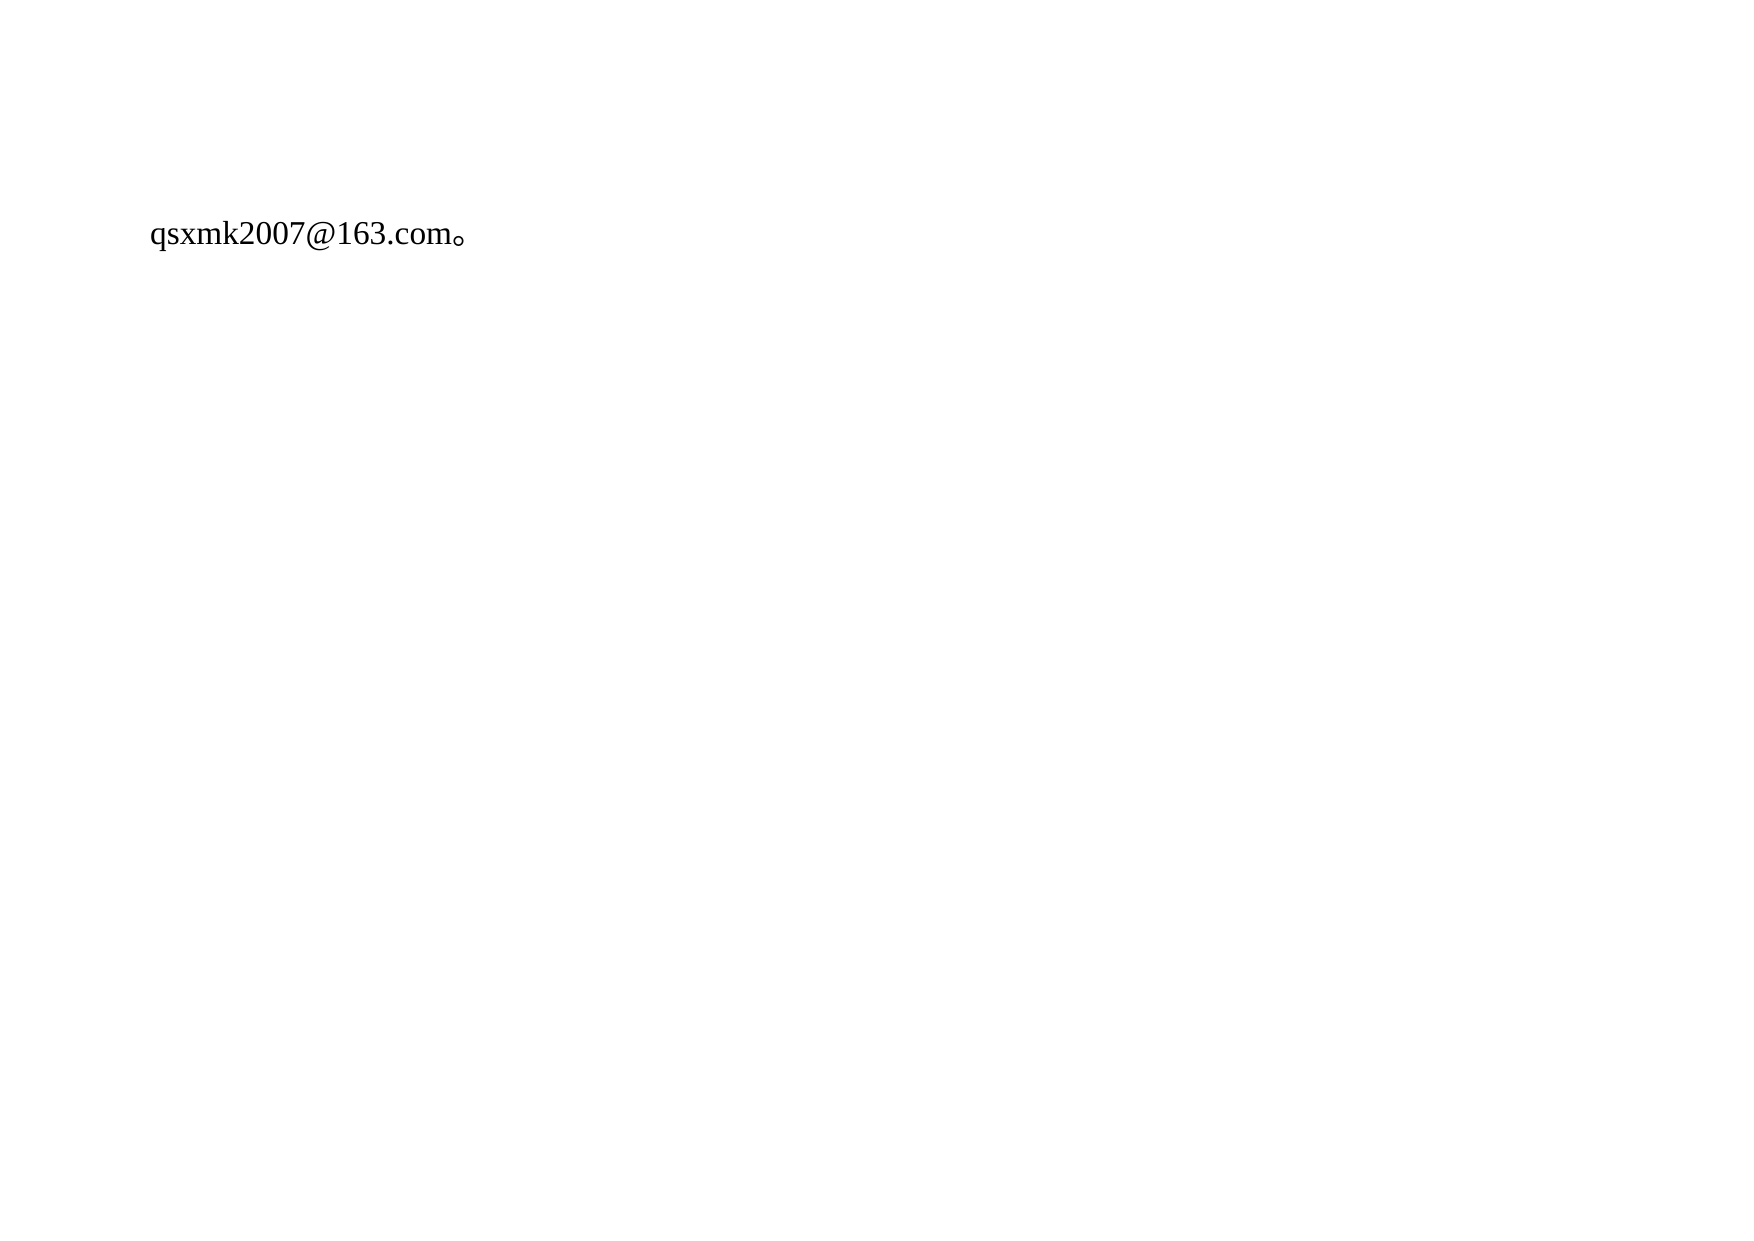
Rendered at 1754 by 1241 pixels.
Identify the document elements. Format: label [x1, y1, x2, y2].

text [150, 198, 1604, 263]
